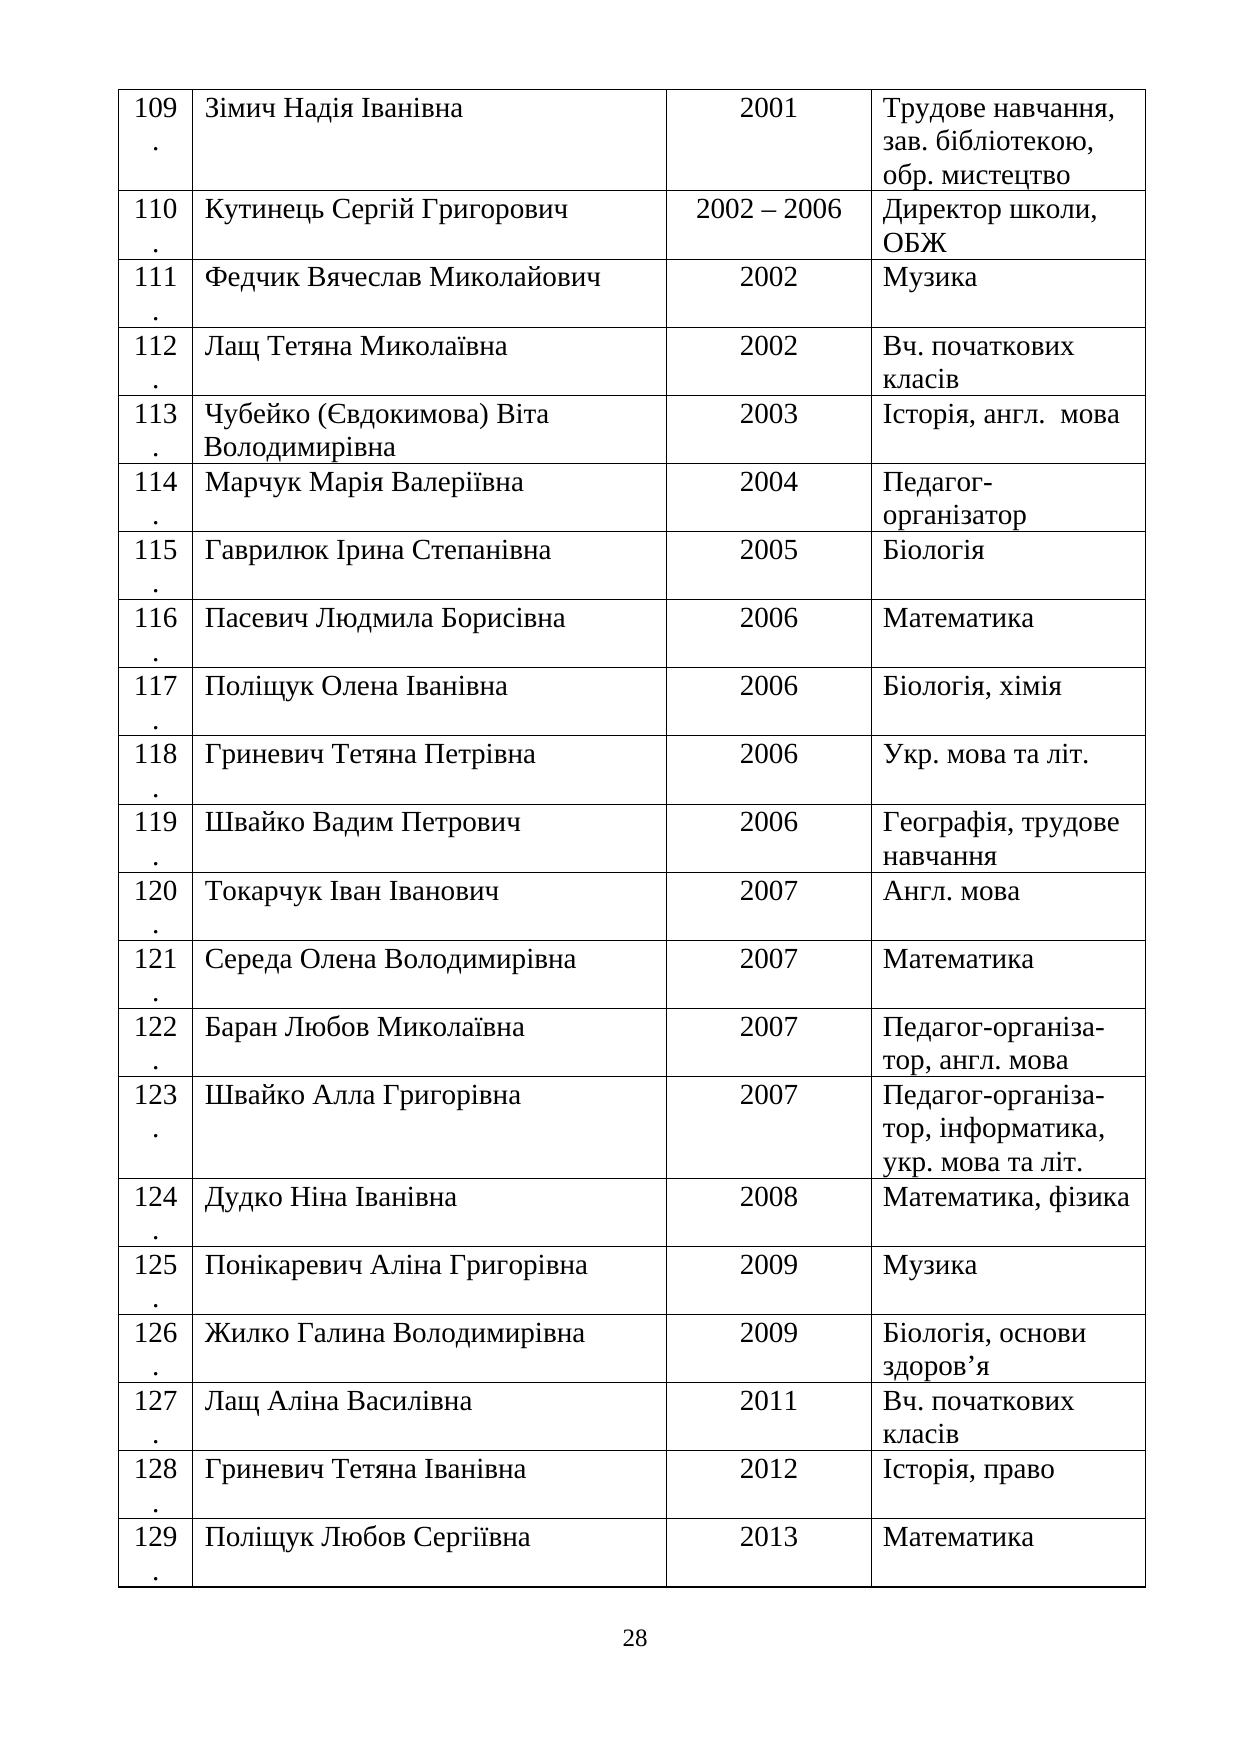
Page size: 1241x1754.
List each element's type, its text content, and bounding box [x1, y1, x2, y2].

table_cell Пасевич Людмила Борисівна [193, 600, 666, 667]
table_cell 118. [119, 736, 192, 803]
table_cell Математика [872, 941, 1145, 1008]
table_cell Лащ Тетяна Миколаївна [193, 328, 666, 395]
table_cell 2011 [667, 1383, 871, 1450]
table_cell Математика [872, 1519, 1145, 1586]
table_cell Баран Любов Миколаївна [193, 1009, 666, 1076]
table_cell 2008 [667, 1179, 871, 1246]
table_cell Укр. мова та літ. [872, 736, 1145, 803]
table_cell Токарчук Іван Іванович [193, 873, 666, 940]
table_cell 2009 [667, 1247, 871, 1314]
table_cell 115. [119, 532, 192, 599]
table_cell Біологія [872, 532, 1145, 599]
table_cell 2001 [667, 90, 871, 190]
table_cell Федчик Вячеслав Миколайович [193, 260, 666, 327]
table_cell Педагог-організа-тор, інформатика, укр. мова та літ. [872, 1077, 1145, 1178]
table_cell Поліщук Любов Сергіївна [193, 1519, 666, 1586]
table_cell Біологія, хімія [872, 668, 1145, 735]
table_cell 2007 [667, 1077, 871, 1178]
table_cell Історія, право [872, 1451, 1145, 1518]
table_cell 128. [119, 1451, 192, 1518]
table_cell 124. [119, 1179, 192, 1246]
table_cell Лащ Аліна Василівна [193, 1383, 666, 1450]
table_cell 109. [119, 90, 192, 190]
table_cell Жилко Галина Володимирівна [193, 1315, 666, 1382]
table_cell 2007 [667, 873, 871, 940]
table_cell 2006 [667, 600, 871, 667]
table_cell Педагог-організатор [872, 464, 1145, 531]
table_cell 2012 [667, 1451, 871, 1518]
table_cell Математика, фізика [872, 1179, 1145, 1246]
table_cell 2013 [667, 1519, 871, 1586]
table_cell Понікаревич Аліна Григорівна [193, 1247, 666, 1314]
table_cell 121. [119, 941, 192, 1008]
table_cell Географія, трудове навчання [872, 805, 1145, 872]
table_cell Гаврилюк Ірина Степанівна [193, 532, 666, 599]
table_cell 114. [119, 464, 192, 531]
table_cell Директор школи, ОБЖ [872, 191, 1145, 258]
table_cell 2006 [667, 668, 871, 735]
table_cell Середа Олена Володимирівна [193, 941, 666, 1008]
table_cell Англ. мова [872, 873, 1145, 940]
table_cell Швайко Вадим Петрович [193, 805, 666, 872]
table_cell 126. [119, 1315, 192, 1382]
table_cell 117. [119, 668, 192, 735]
table_cell Чубейко (Євдокимова) Віта Володимирівна [193, 396, 666, 463]
table_cell 112. [119, 328, 192, 395]
table_cell Швайко Алла Григорівна [193, 1077, 666, 1178]
table_cell 2007 [667, 1009, 871, 1076]
table_cell Вч. початкових класів [872, 1383, 1145, 1450]
table_cell 2006 [667, 736, 871, 803]
table_cell Вч. початкових класів [872, 328, 1145, 395]
table_cell 2002 [667, 328, 871, 395]
table_cell Зімич Надія Іванівна [193, 90, 666, 190]
table_cell 2007 [667, 941, 871, 1008]
table_cell 129. [119, 1519, 192, 1586]
table_cell 127. [119, 1383, 192, 1450]
table_cell 2009 [667, 1315, 871, 1382]
table_cell 116. [119, 600, 192, 667]
table_cell 122. [119, 1009, 192, 1076]
table_cell 111. [119, 260, 192, 327]
table_cell 110. [119, 191, 192, 258]
table_cell 123. [119, 1077, 192, 1178]
table_cell Дудко Ніна Іванівна [193, 1179, 666, 1246]
table_cell Трудове навчання, зав. бібліотекою, обр. мистецтво [872, 90, 1145, 190]
table_cell 119. [119, 805, 192, 872]
table_cell 2005 [667, 532, 871, 599]
table_cell Музика [872, 260, 1145, 327]
table_cell 120. [119, 873, 192, 940]
table_cell 2004 [667, 464, 871, 531]
table_cell Історія, англ. мова [872, 396, 1145, 463]
table_cell Педагог-організа-тор, англ. мова [872, 1009, 1145, 1076]
table_cell 2002 – 2006 [667, 191, 871, 258]
table_cell Кутинець Сергій Григорович [193, 191, 666, 258]
table_cell 125. [119, 1247, 192, 1314]
table_cell Математика [872, 600, 1145, 667]
table_cell Поліщук Олена Іванівна [193, 668, 666, 735]
table_cell 113. [119, 396, 192, 463]
table_cell 2003 [667, 396, 871, 463]
table_cell Марчук Марія Валеріївна [193, 464, 666, 531]
table_cell 2006 [667, 805, 871, 872]
table_cell Гриневич Тетяна Іванівна [193, 1451, 666, 1518]
table_cell 2002 [667, 260, 871, 327]
table_cell Музика [872, 1247, 1145, 1314]
table_cell Гриневич Тетяна Петрівна [193, 736, 666, 803]
table_cell Біологія, основи здоровʼя [872, 1315, 1145, 1382]
